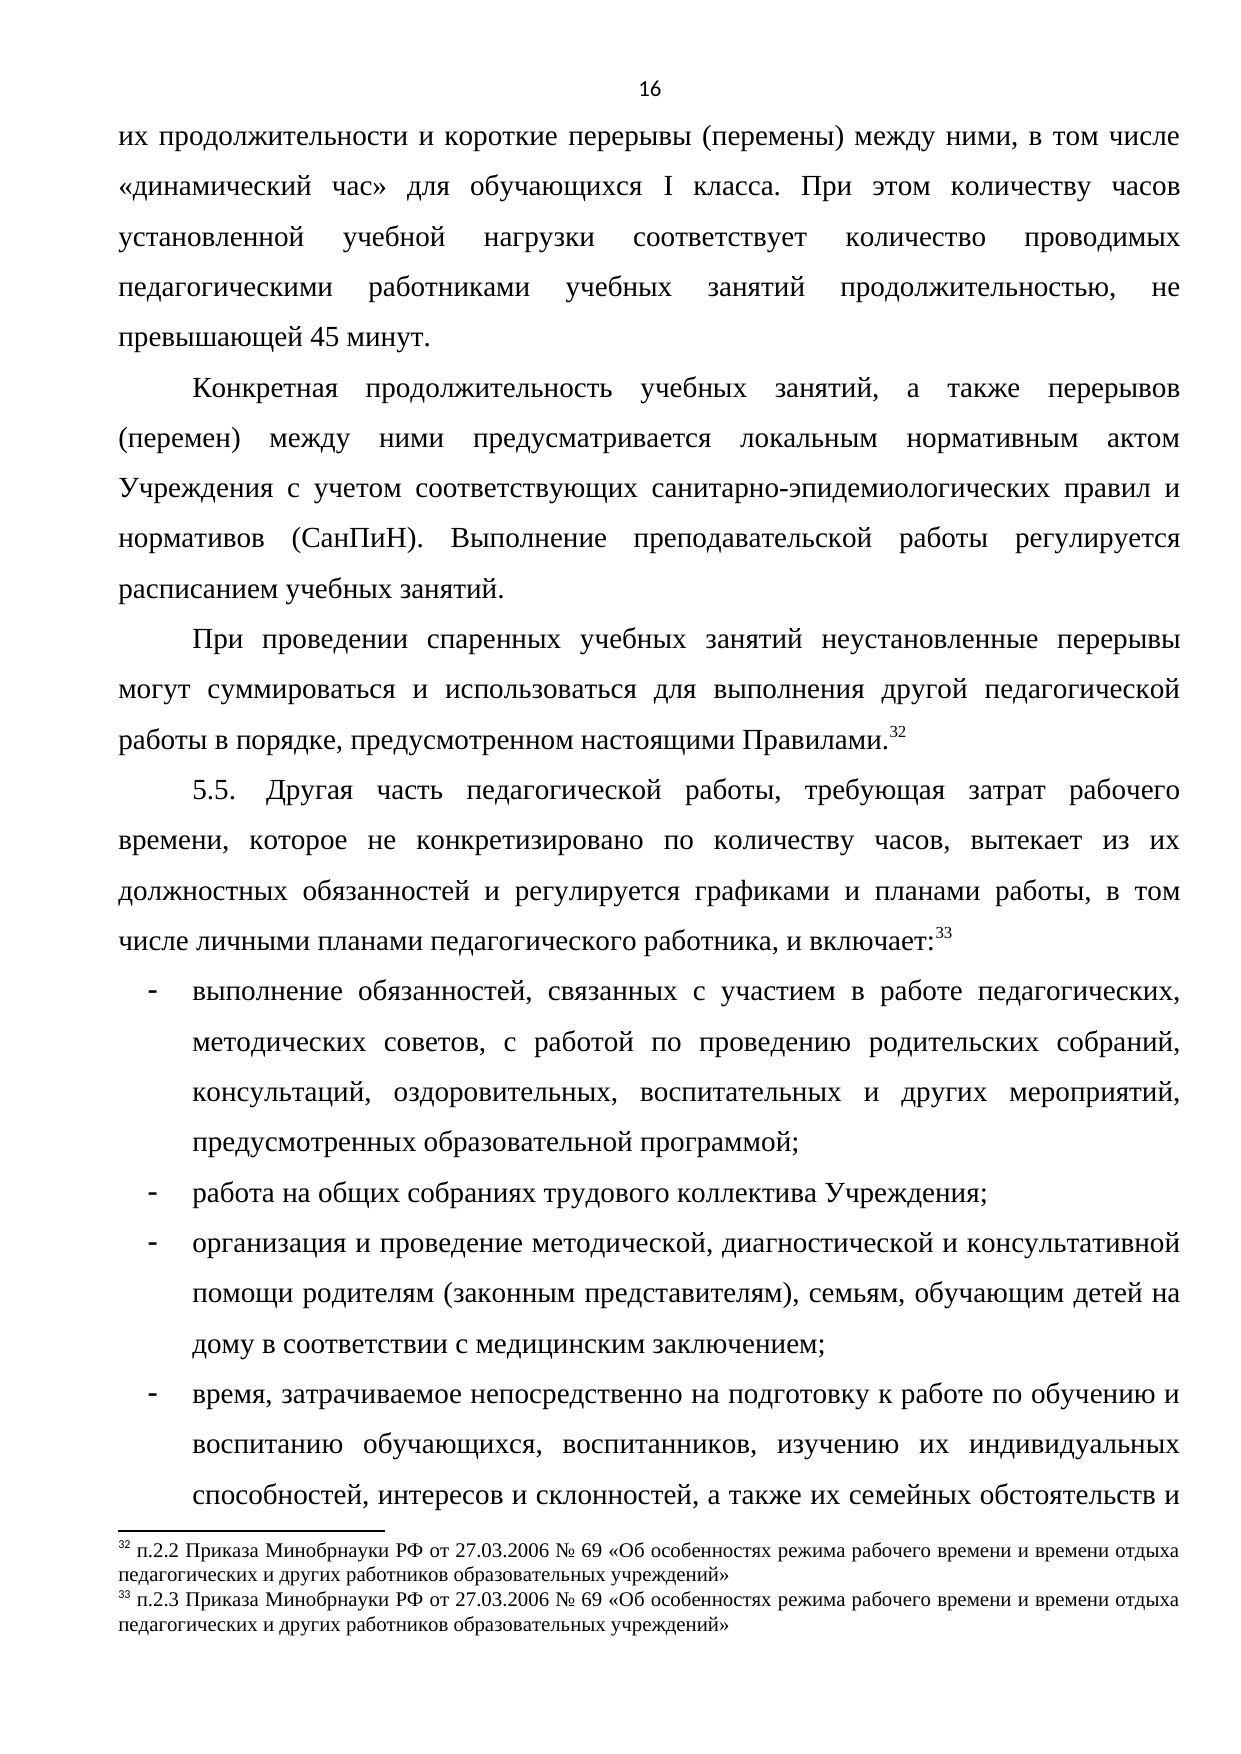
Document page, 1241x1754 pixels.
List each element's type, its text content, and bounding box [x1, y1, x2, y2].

list Конкретная продолжительность учебных занятий, а также перерывов (перемен) между ними предусматривается локальным нормативным актом Учреждения с учетом соответствующих санитарно-эпидемиологических правил и нормативов (СанПиН). Выполнение преподавательской работы регулируется расписанием учебных занятий. [118, 370, 1181, 604]
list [148, 1376, 1181, 1511]
list Другая часть педагогической работы, требующая затрат рабочего времени, которое не конкретизировано по количеству часов, вытекает из их должностных обязанностей и регулируется графиками и планами работы, в том числе личными планами педагогического работника, и включает: [118, 772, 1181, 957]
list организация и проведение методической, диагностической и консультативной помощи родителям (законным представителям), семьям, обучающим детей на дому в соответствии с медицинским заключением; [148, 1225, 1181, 1359]
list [118, 118, 1181, 353]
list выполнение обязанностей, связанных с участием в работе педагогических, методических советов, с работой по проведению родительских собраний, консультаций, оздоровительных, воспитательных и других мероприятий, предусмотренных образовательной программой; [148, 973, 1181, 1158]
list работа на общих собраниях трудового коллектива Учреждения; [148, 1175, 1181, 1208]
list При проведении спаренных учебных занятий неустановленные перерывы могут суммироваться и использоваться для выполнения другой педагогической работы в порядке, предусмотренном настоящими Правилами. [118, 621, 1181, 755]
